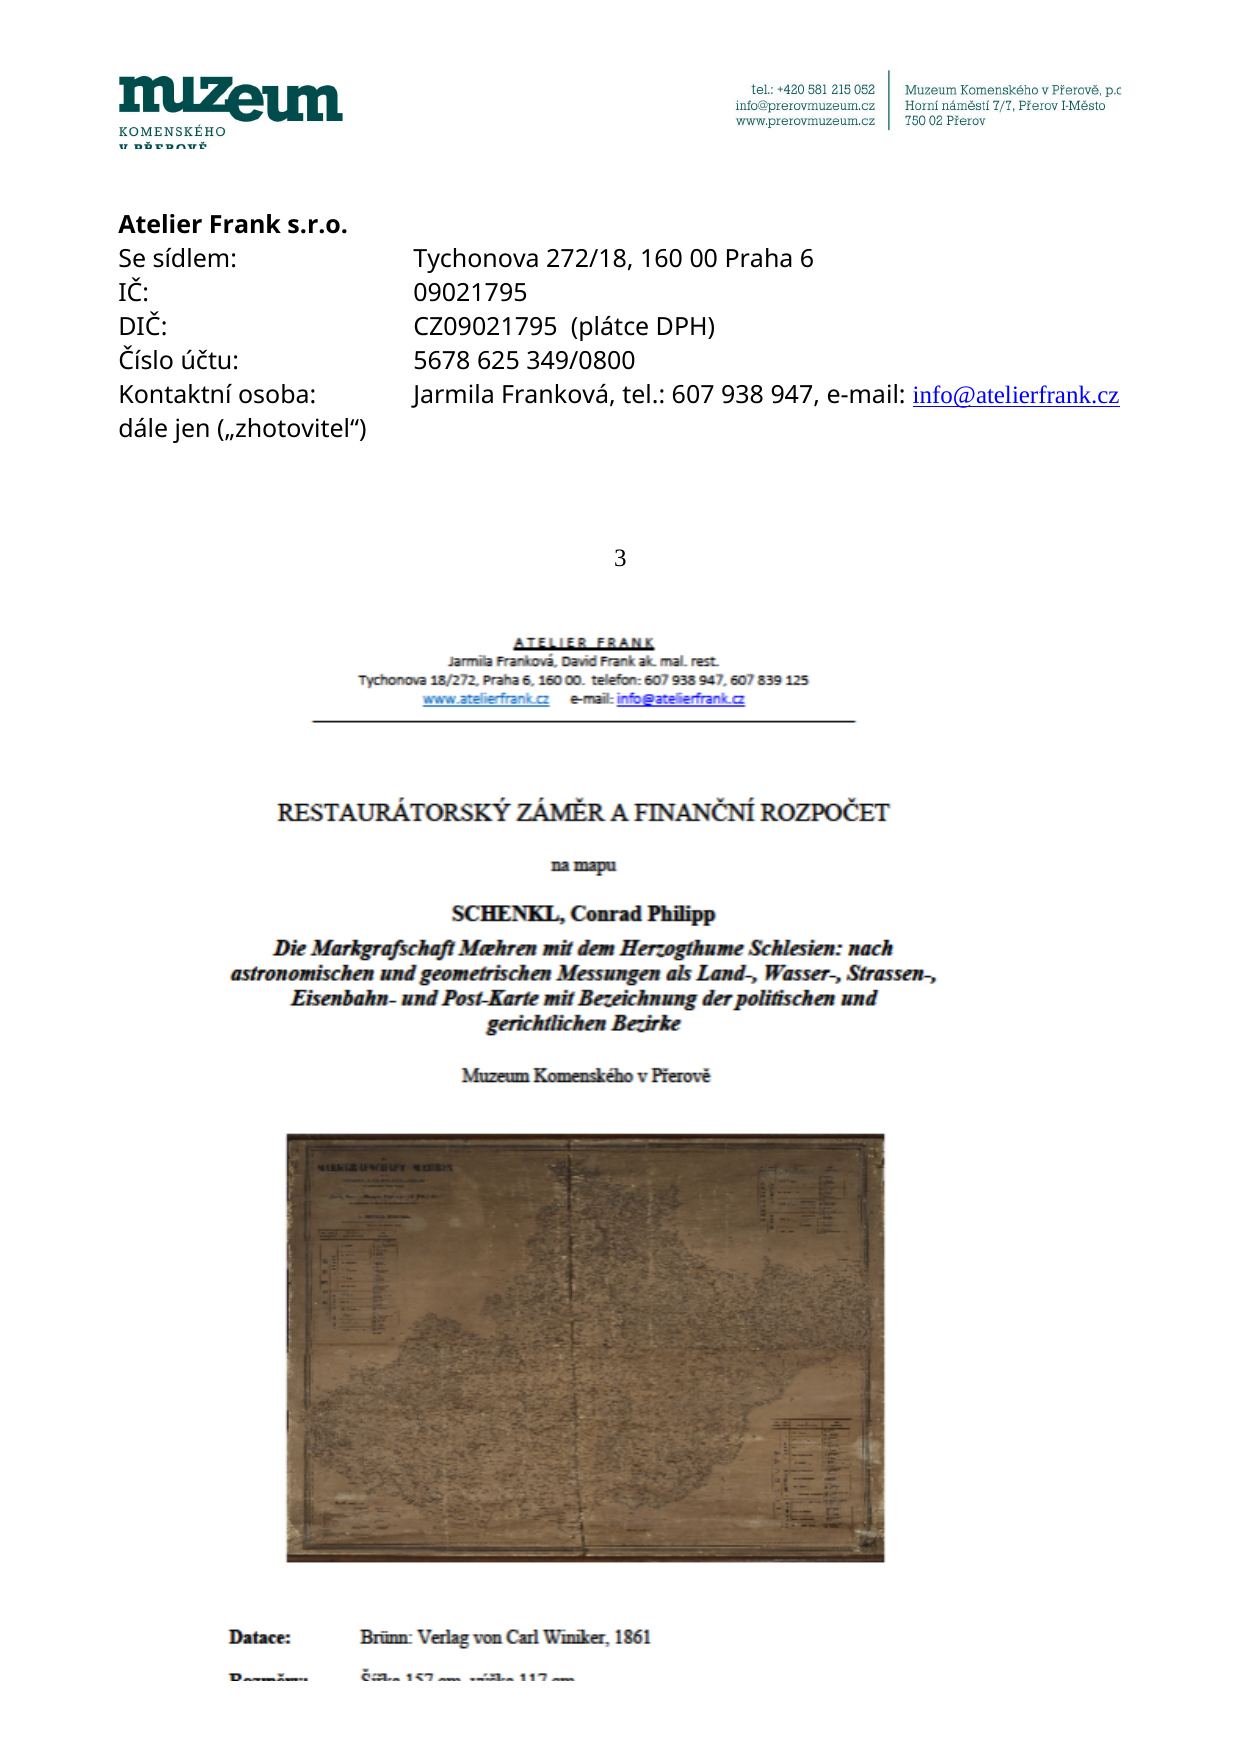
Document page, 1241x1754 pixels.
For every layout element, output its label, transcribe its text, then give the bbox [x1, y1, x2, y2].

text DIČ: CZ09021795 (plátce DPH) [118, 309, 1122, 343]
text IČ: 09021795 [118, 275, 1122, 309]
text dále jen („zhotovitel“) [118, 411, 1122, 445]
text Se sídlem: Tychonova 272/18, 160 00 Praha 6 [118, 241, 1122, 275]
text Kontaktní osoba: Jarmila Franková, tel.: 607 938 947, e-mail: info@atelierfrank.cz [118, 377, 1122, 411]
picture [118, 70, 1121, 149]
text Atelier Frank s.r.o. [118, 207, 1122, 241]
text Číslo účtu: 5678 625 349/0800 [118, 343, 1122, 377]
